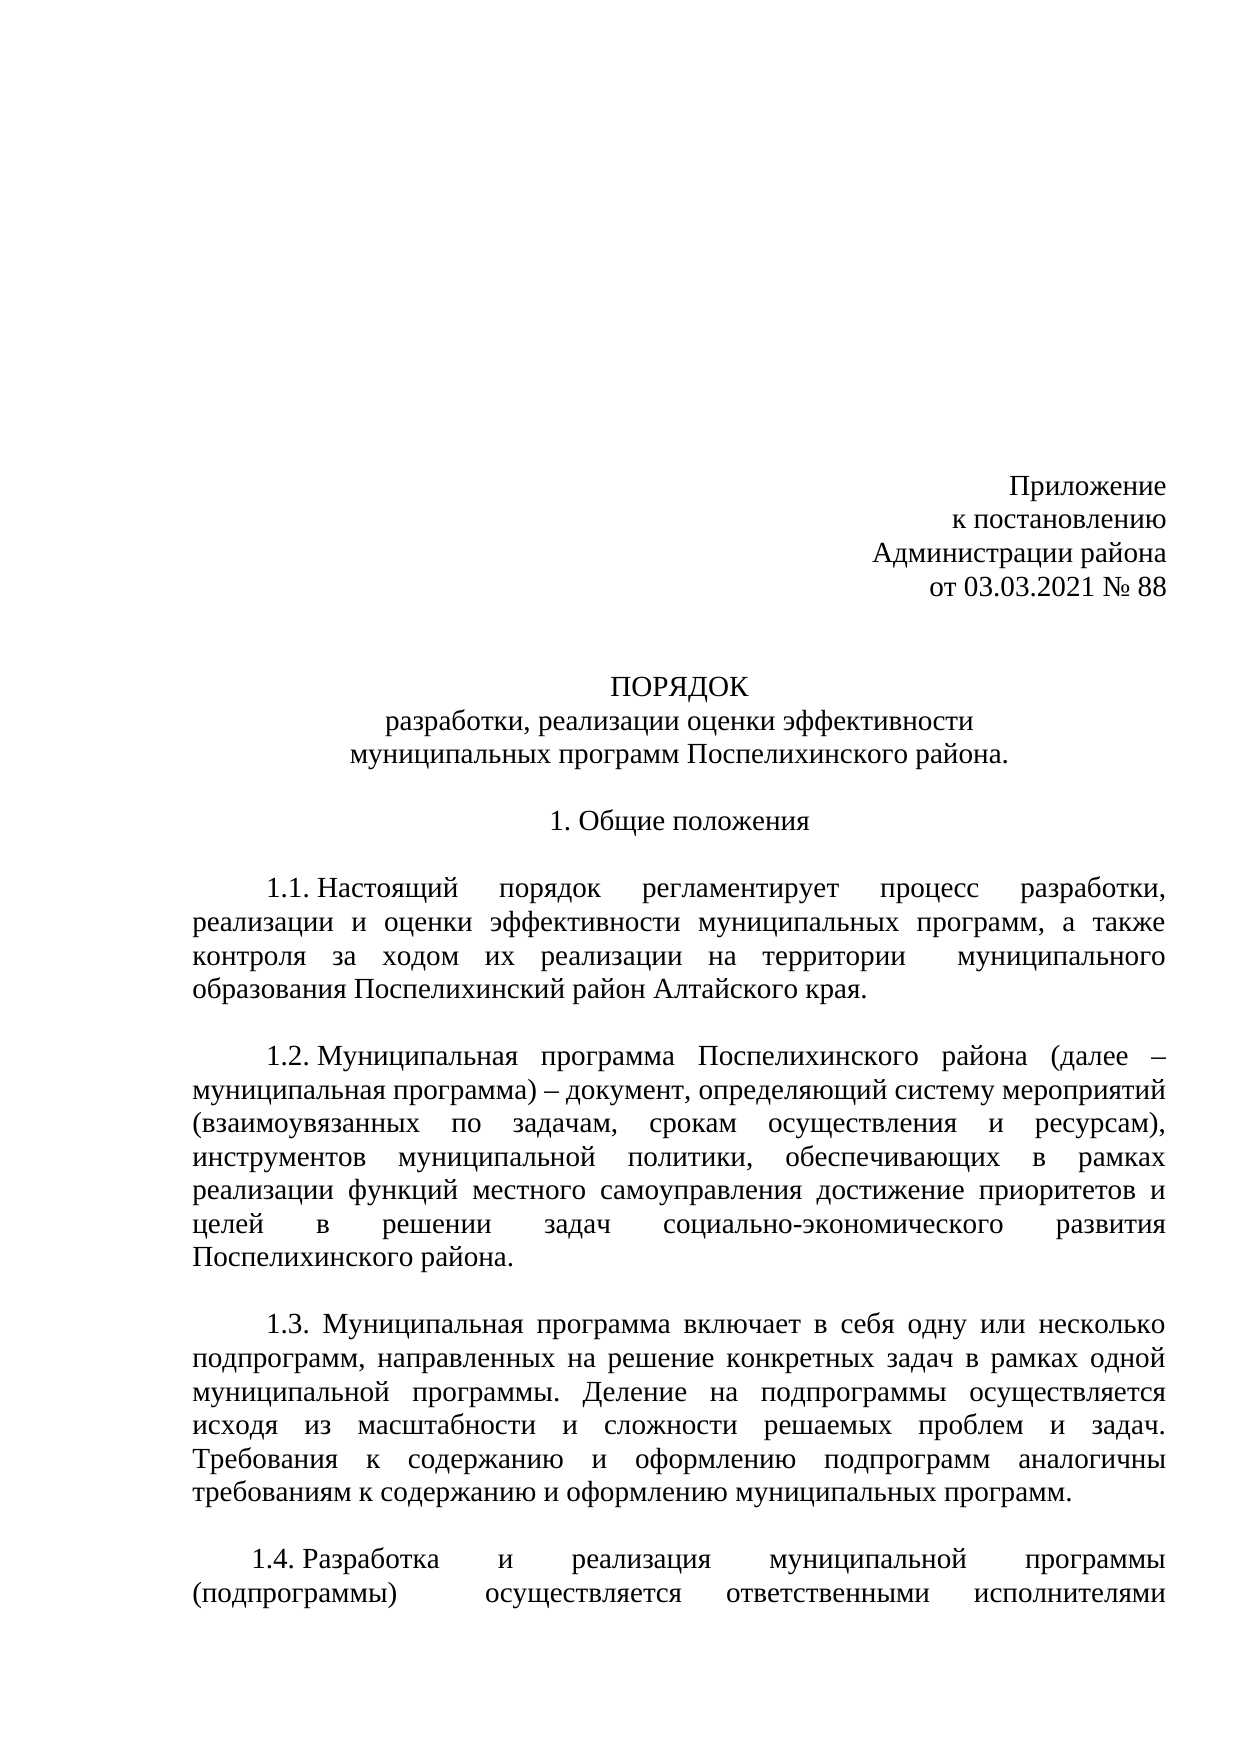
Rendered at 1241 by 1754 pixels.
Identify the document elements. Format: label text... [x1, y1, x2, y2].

text от 03.03.2021 № 88 [192, 569, 1167, 602]
text ПОРЯДОК [192, 669, 1167, 703]
text к постановлению [192, 502, 1167, 535]
title разработки, реализации оценки эффективности [192, 703, 1167, 736]
text 1.3. Муниципальная программа включает в себя одну или несколько подпрограмм, направленных на решение конкретных задач в рамках одной муниципальной программы. Деление на подпрограммы осуществляется исходя из масштабности и сложности решаемых проблем и задач. Требования к содержанию и оформлению подпрограмм аналогичны требованиям к содержанию и оформлению муниципальных программ. [192, 1307, 1167, 1508]
text Администрации района [192, 535, 1167, 569]
text 1.2. Муниципальная программа Поспелихинского района (далее – муниципальная программа) – документ, определяющий систему мероприятий (взаимоувязанных по задачам, срокам осуществления и ресурсам), инструментов муниципальной политики, обеспечивающих в рамках реализации функций местного самоуправления достижение приоритетов и целей в решении задач социально-экономического развития Поспелихинского района. [192, 1038, 1167, 1273]
text 1. Общие положения [192, 803, 1167, 837]
text Приложение [192, 468, 1167, 502]
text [192, 1541, 1167, 1608]
text 1.1. Настоящий порядок регламентирует процесс разработки, реализации и оценки эффективности муниципальных программ, а также контроля за ходом их реализации на территории муниципального образования Поспелихинский район Алтайского края. [192, 871, 1167, 1005]
title муниципальных программ Поспелихинского района. [192, 736, 1167, 770]
